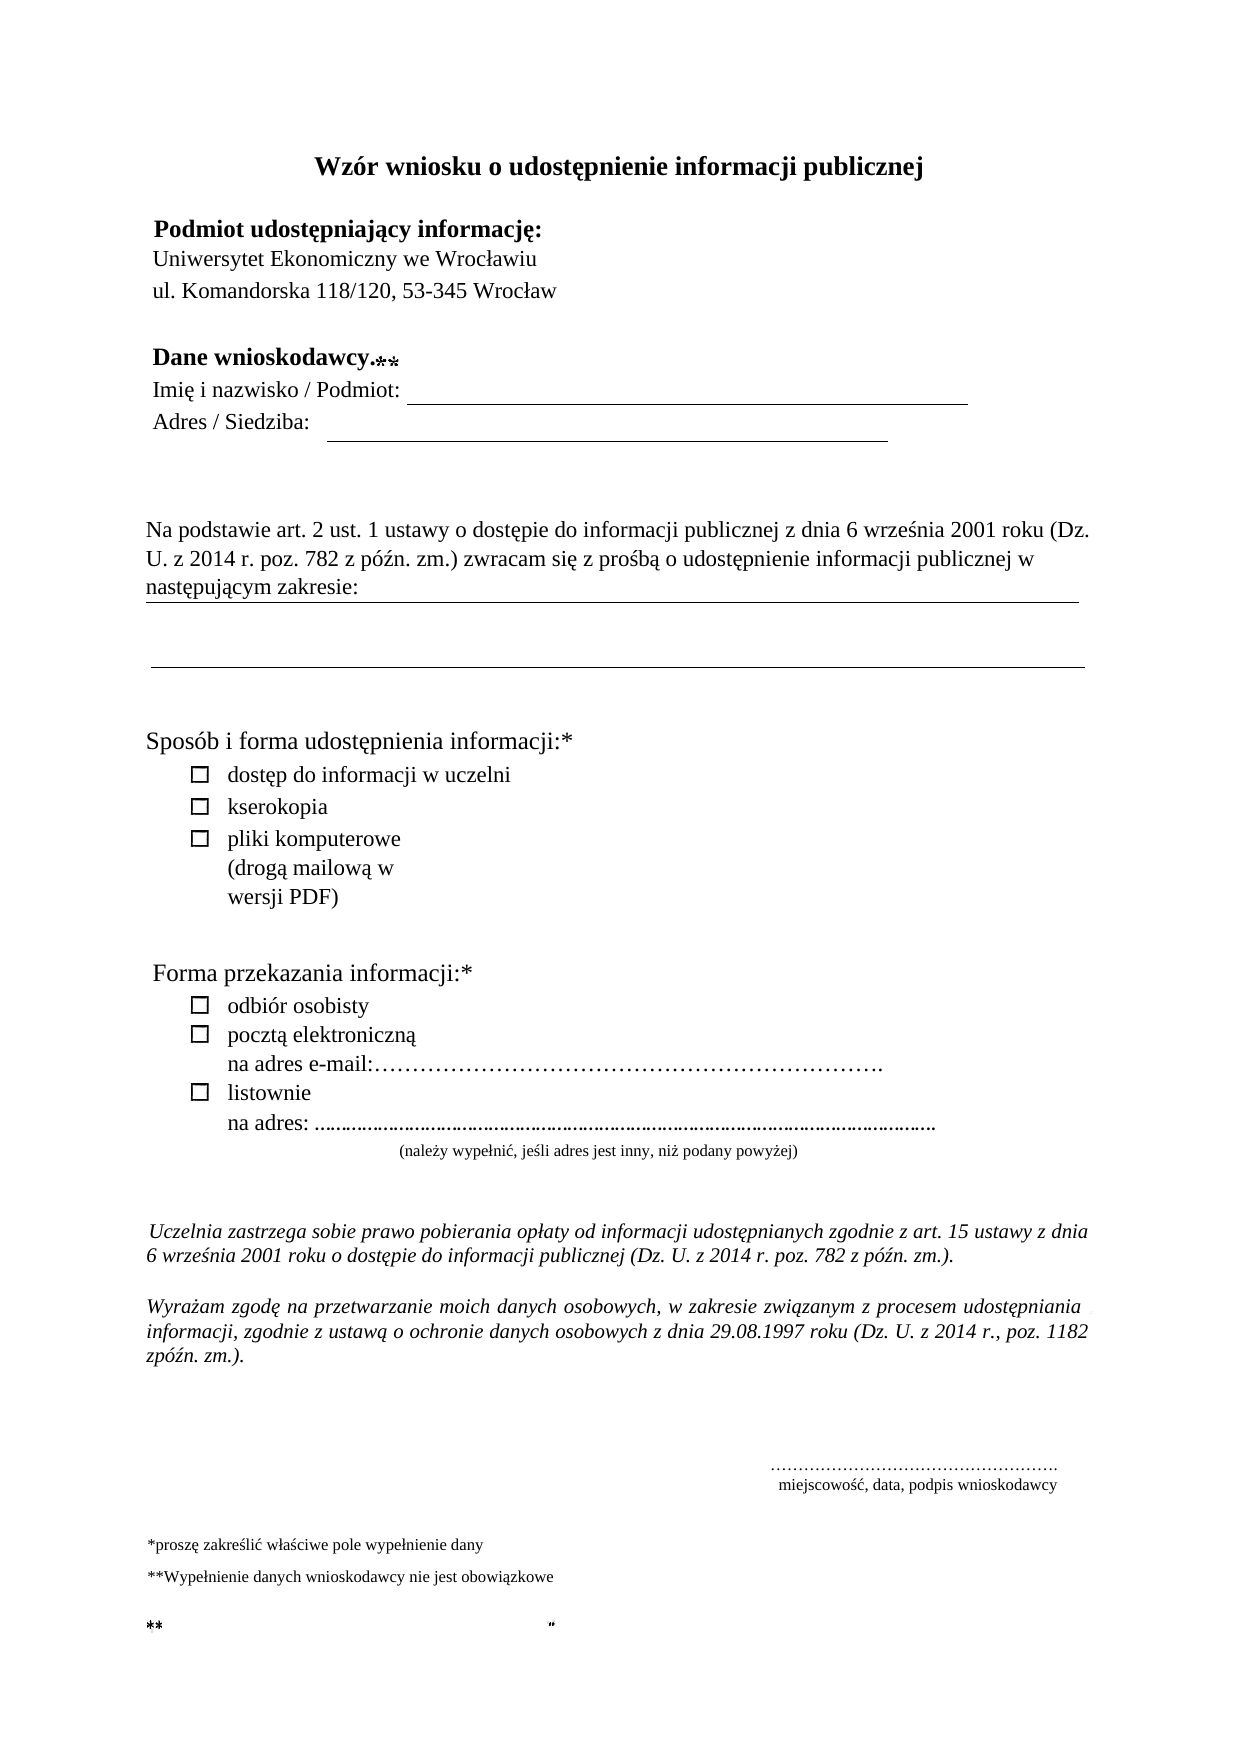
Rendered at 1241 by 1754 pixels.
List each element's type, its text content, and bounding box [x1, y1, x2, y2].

picture [147, 1620, 154, 1633]
picture [190, 1083, 209, 1101]
picture [155, 1620, 162, 1629]
text Wzór wniosku o udostępnienie informacji publicznej [146, 150, 1092, 181]
text Sposób i forma udostępnienia informacji:* [146, 726, 606, 755]
picture [190, 830, 209, 847]
text Uniwersytet Ekonomiczny we Wrocławiu [152, 245, 948, 272]
list odbiór osobisty [190, 992, 948, 1018]
text *proszę zakreślić właściwe pole wypełnienie dany [147, 1535, 556, 1554]
text Uczelnia zastrzega sobie prawo pobierania opłaty od informacji udostępnianych zgodnie z art. 15 ustawy z dnia 6 września 2001 roku o dostępie do informacji publicznej (Dz. U. z 2014 r. poz. 782 z późn. zm.). [146, 1218, 1092, 1267]
text ul. Komandorska 118/120, 53-345 Wrocław [152, 277, 948, 303]
text **Wypełnienie danych wnioskodawcy nie jest obowiązkowe [147, 1566, 556, 1586]
picture [190, 1025, 209, 1043]
list listownie na adres: ………………………………………………………………………………………………………. [190, 1079, 948, 1136]
picture [190, 766, 209, 783]
text (należy wypełnić, jeśli adres jest inny, niż podany powyżej) [146, 1141, 1078, 1160]
picture [375, 355, 399, 366]
picture [190, 798, 209, 815]
text Dane wnioskodawcy. [152, 342, 948, 371]
list kserokopia [190, 793, 606, 820]
text Imię i nazwisko / Podmiot: [152, 376, 948, 403]
list dostęp do informacji w uczelni [190, 761, 606, 788]
text Podmiot udostępniający informację: [154, 214, 1092, 243]
text Forma przekazania informacji:* [152, 958, 948, 987]
picture [546, 1620, 556, 1626]
list pocztą elektroniczną na adres e-mail:…………………………………………………………. [190, 1021, 948, 1076]
picture [190, 996, 209, 1014]
list pliki komputerowe (drogą mailową w wersji PDF) [190, 826, 417, 910]
text Wyrażam zgodę na przetwarzanie moich danych osobowych, w zakresie związanym z procesem udostępniania informacji, zgodnie z ustawą o ochronie danych osobowych z dnia 29.08.1997 roku (Dz. U. z 2014 r., poz. 1182 zpóźn. zm.). [146, 1294, 1092, 1367]
text Adres / Siedziba: [152, 408, 948, 434]
text ……………………………………………. miejscowość, data, podpis wnioskodawcy [146, 1454, 1057, 1494]
text Na podstawie art. 2 ust. 1 ustawy o dostępie do informacji publicznej z dnia 6 września 2001 roku (Dz. U. z 2014 r. poz. 782 z późn. zm.) zwracam się z prośbą o udostępnienie informacji publicznej w następującym zakresie: [146, 516, 1092, 628]
